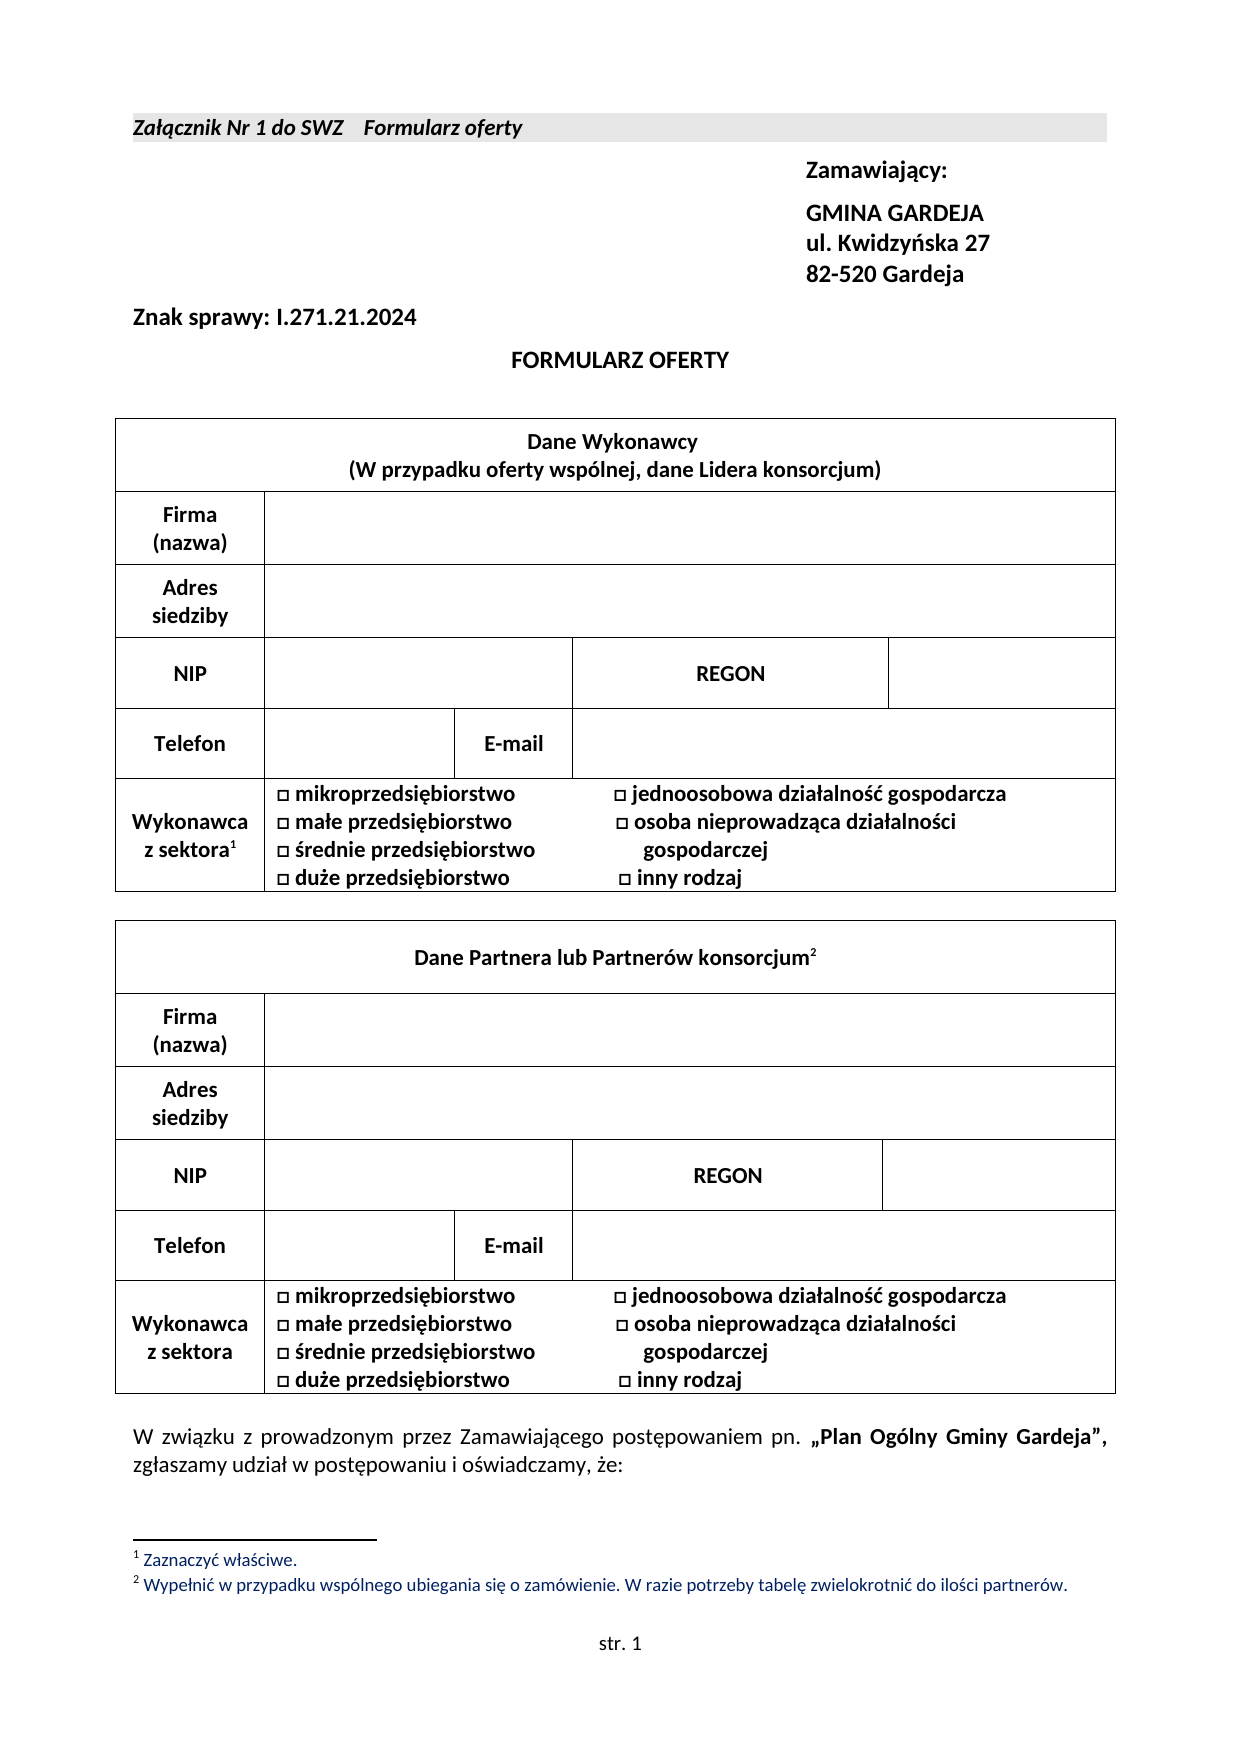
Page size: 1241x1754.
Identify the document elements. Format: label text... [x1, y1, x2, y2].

table_cell Telefon [116, 709, 264, 778]
table_cell REGON [573, 1140, 882, 1210]
table_cell REGON [573, 638, 888, 708]
text ul. Kwidzyńska 27 [770, 228, 1107, 258]
table_header Dane Partnera lub Partnerów konsorcjum [116, 921, 1115, 993]
table_cell E-mail [455, 709, 572, 778]
table_cell NIP [116, 638, 264, 708]
table_cell [265, 1211, 454, 1280]
table_cell Wykonawca z sektora [116, 779, 264, 891]
table_cell [265, 565, 1115, 637]
table_cell [265, 638, 572, 708]
text GMINA GARDEJA [770, 197, 1107, 228]
table_cell [265, 994, 1115, 1066]
table_cell [573, 1211, 1115, 1280]
table_cell [265, 492, 1115, 564]
text Zamawiający: [770, 154, 1107, 184]
table_cell Adres siedziby [116, 1067, 264, 1139]
subtitle Załącznik Nr 1 do SWZ Formularz oferty [133, 113, 1107, 142]
text Znak sprawy: I.271.21.2024 [133, 301, 1107, 332]
table_cell Firma (nazwa) [116, 492, 264, 564]
table_cell Telefon [116, 1211, 264, 1280]
table_cell □ mikroprzedsiębiorstwo □ jednoosobowa działalność gospodarcza □ małe przedsiębiorstwo □ osoba nieprowadząca działalności □ średnie przedsiębiorstwo gospodarczej □ duże przedsiębiorstwo □ inny rodzaj [265, 779, 1115, 891]
table_cell [265, 1067, 1115, 1139]
table_cell [573, 709, 1115, 778]
table_cell NIP [116, 1140, 264, 1210]
table_cell [883, 1140, 1115, 1210]
table_cell E-mail [455, 1211, 572, 1280]
table_cell □ mikroprzedsiębiorstwo □ jednoosobowa działalność gospodarcza □ małe przedsiębiorstwo □ osoba nieprowadząca działalności □ średnie przedsiębiorstwo gospodarczej □ duże przedsiębiorstwo □ inny rodzaj [265, 1281, 1115, 1393]
table_header Dane Wykonawcy (W przypadku oferty wspólnej, dane Lidera konsorcjum) [116, 419, 1115, 491]
table_cell Firma (nazwa) [116, 994, 264, 1066]
table_cell Adres siedziby [116, 565, 264, 637]
table_cell [265, 709, 454, 778]
table_cell [265, 1140, 572, 1210]
text FORMULARZ OFERTY [133, 344, 1107, 375]
table_cell Wykonawca z sektora [116, 1281, 264, 1393]
list W związku z prowadzonym przez Zamawiającego postępowaniem pn. „Plan Ogólny Gminy Gardeja”, zgłaszamy udział w postępowaniu i oświadczamy, że: [133, 1422, 1107, 1478]
table_cell [889, 638, 1115, 708]
text 82-520 Gardeja [770, 258, 1107, 289]
